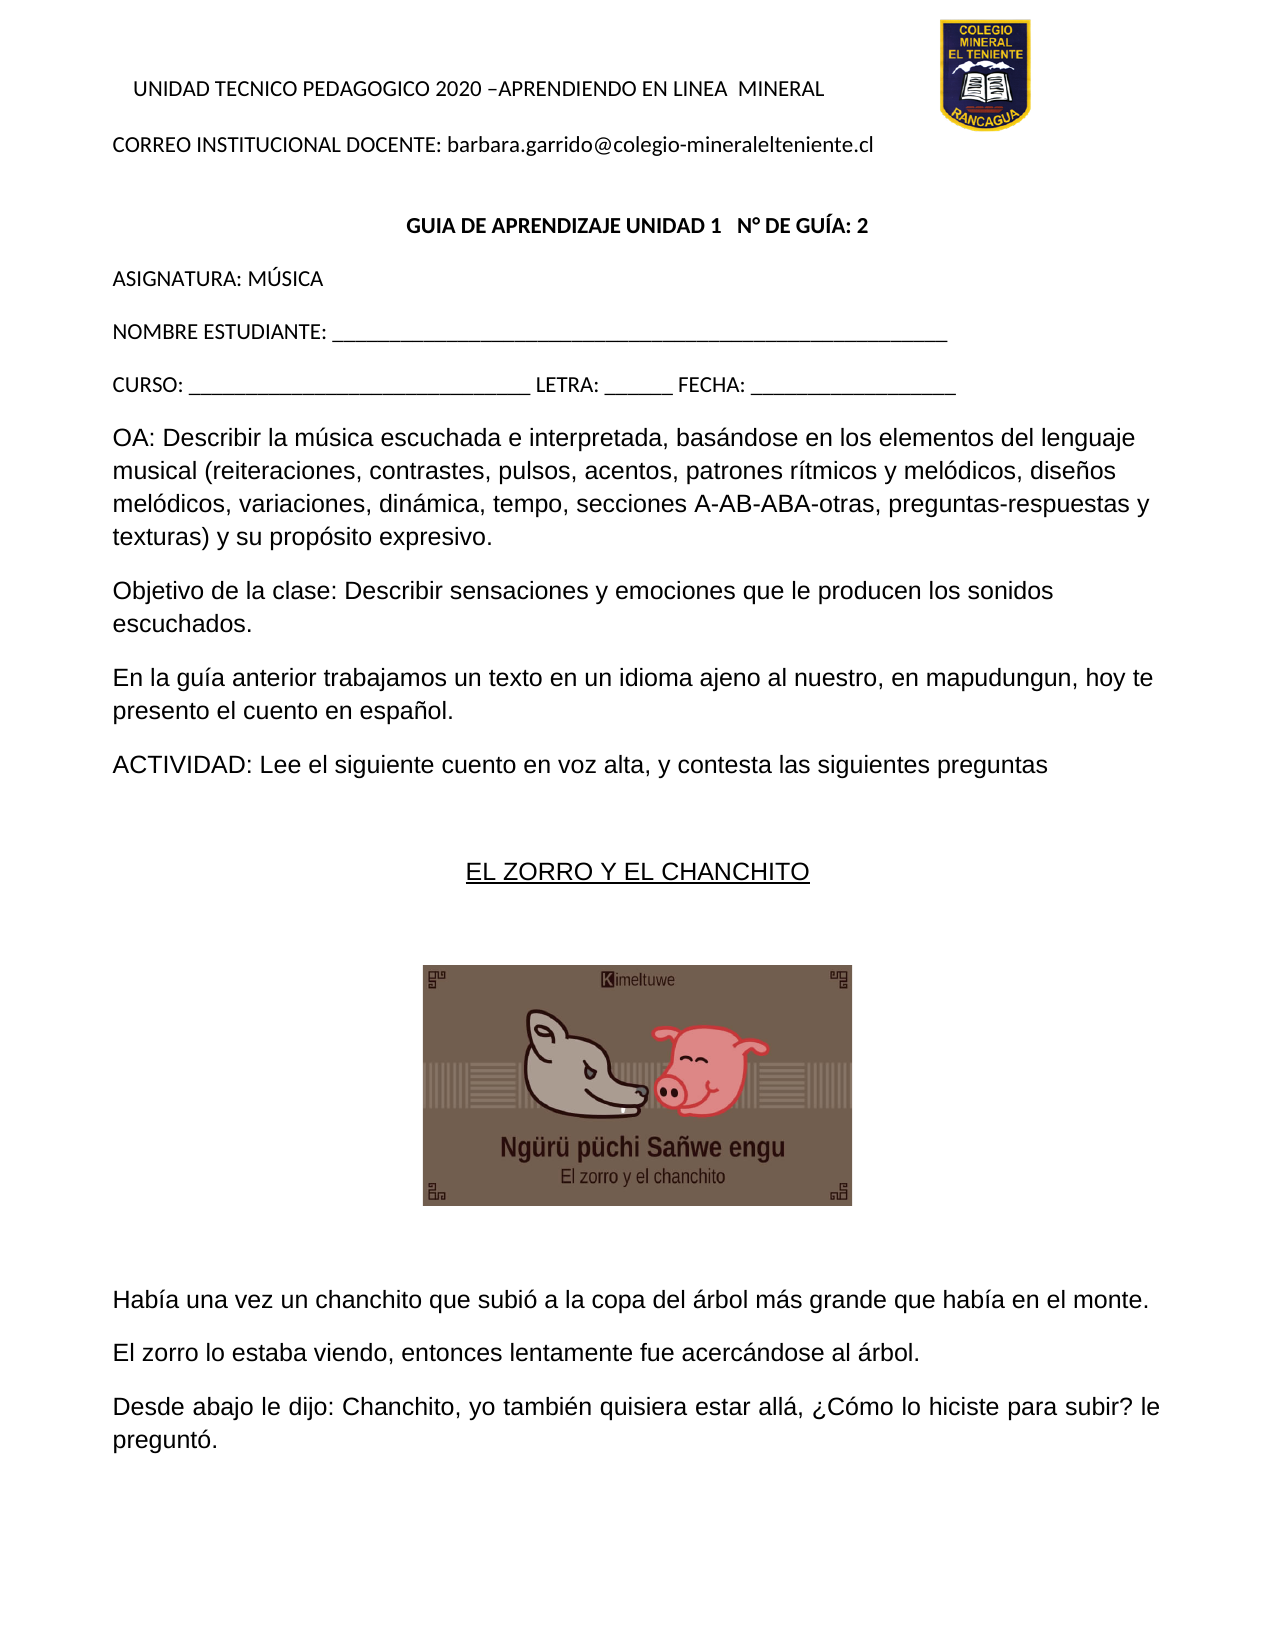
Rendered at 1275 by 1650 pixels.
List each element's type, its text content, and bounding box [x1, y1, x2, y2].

text ACTIVIDAD: Lee el siguiente cuento en voz alta, y contesta las siguientes preguntas [112, 749, 1162, 778]
picture [936, 13, 1033, 132]
text ASIGNATURA: MÚSICA [112, 264, 1162, 292]
text Había una vez un chanchito que subió a la copa del árbol más grande que había en el monte. [112, 1284, 1162, 1313]
text En la guía anterior trabajamos un texto en un idioma ajeno al nuestro, en mapudungun, hoy te presento el cuento en español. [112, 663, 1162, 724]
text Objetivo de la clase: Describir sensaciones y emociones que le producen los sonidos escuchados. [112, 576, 1162, 638]
text OA: Describir la música escuchada e interpretada, basándose en los elementos del lenguaje musical (reiteraciones, contrastes, pulsos, acentos, patrones rítmicos y melódicos, diseños melódicos, variaciones, dinámica, tempo, secciones A-AB-ABA-otras, preguntas-respuestas y texturas) y su propósito expresivo. [112, 423, 1162, 551]
text GUIA DE APRENDIZAJE UNIDAD 1 N° DE GUÍA: 2 [112, 211, 1162, 239]
picture [422, 965, 853, 1206]
text CURSO: ______________________________ LETRA: ______ FECHA: __________________ [112, 370, 1162, 398]
text NOMBRE ESTUDIANTE: ______________________________________________________ [112, 317, 1162, 345]
text EL ZORRO Y EL CHANCHITO [112, 857, 1162, 886]
text El zorro lo estaba viendo, entonces lentamente fue acercándose al árbol. [112, 1338, 1162, 1367]
text Desde abajo le dijo: Chanchito, yo también quisiera estar allá, ¿Cómo lo hiciste para subir? le preguntó. [112, 1392, 1162, 1454]
